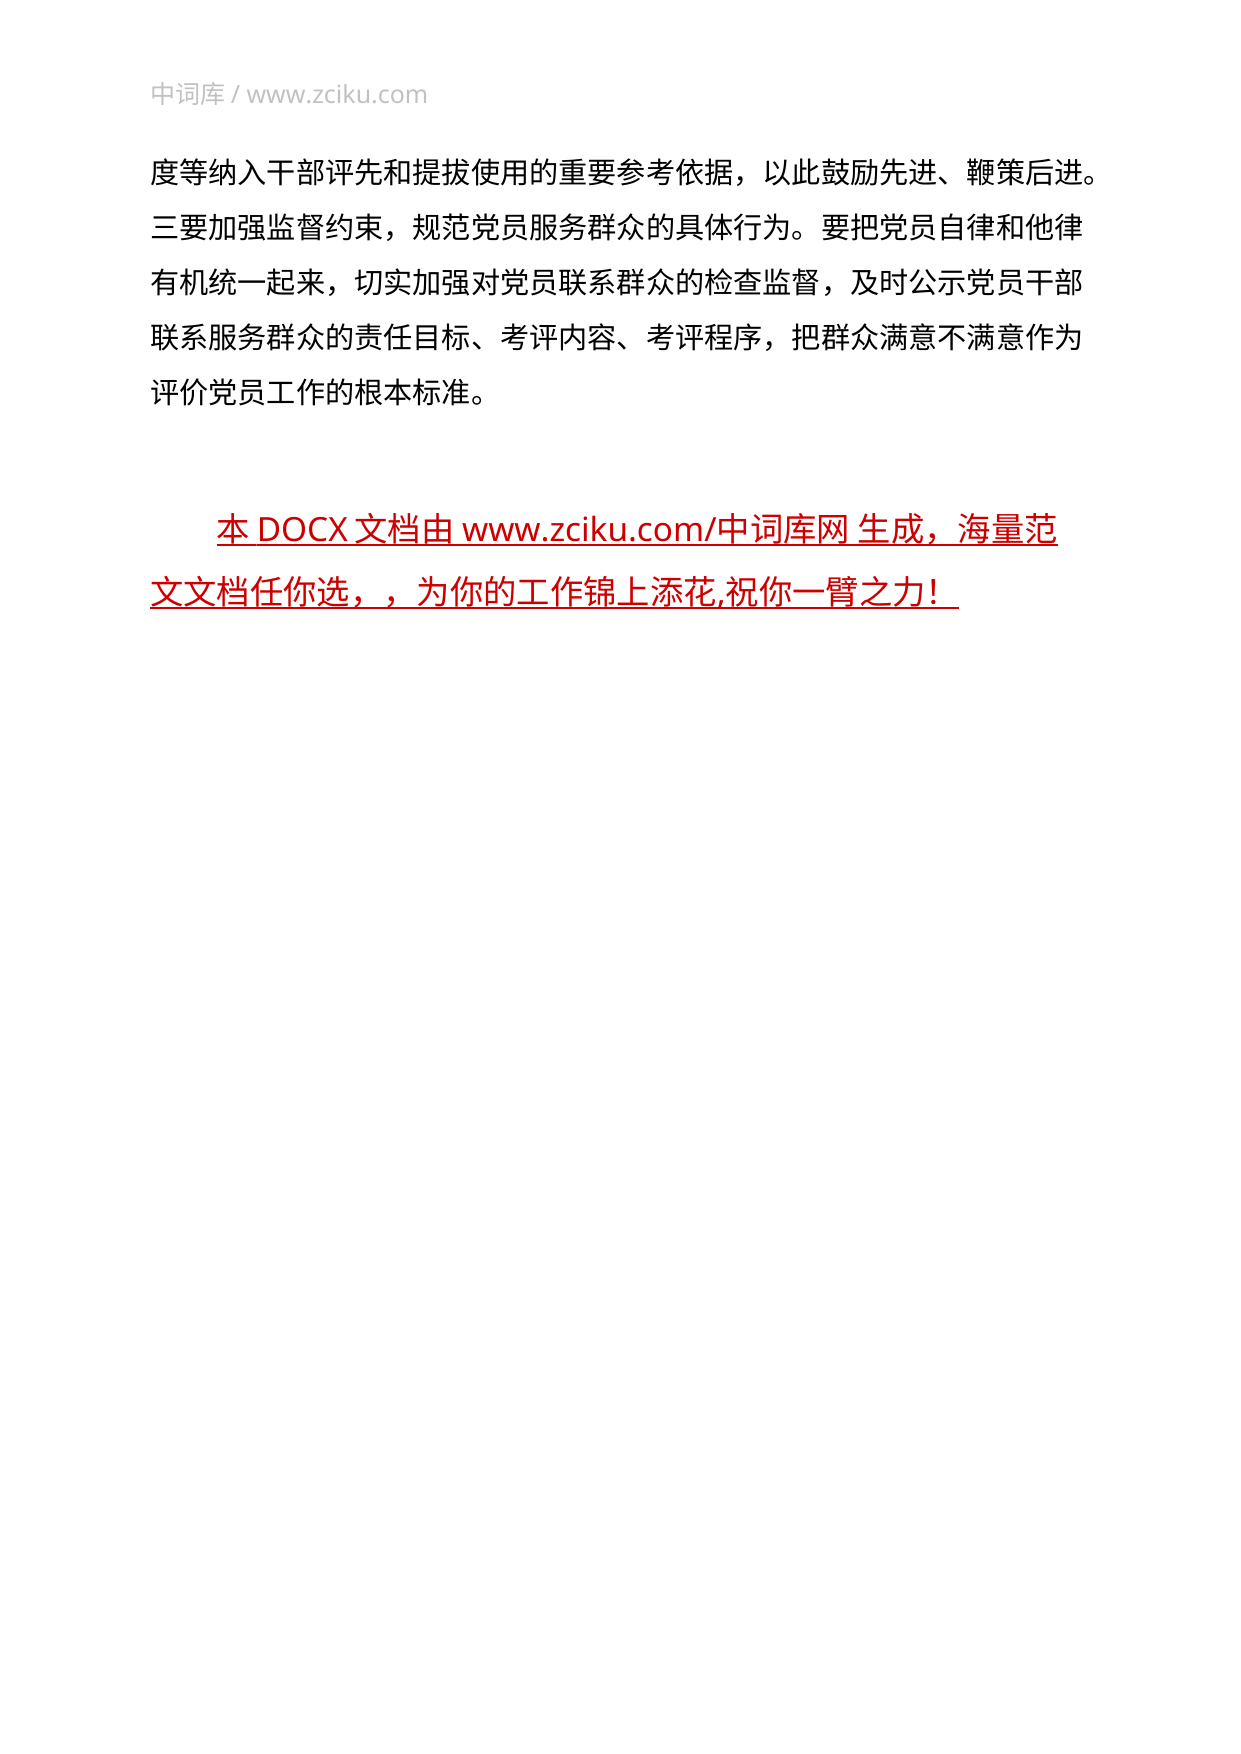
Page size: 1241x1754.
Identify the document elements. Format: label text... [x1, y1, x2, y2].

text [150, 150, 1090, 412]
text 本DOCX文档由 www.zciku.com/中词库网 生成，海量范文文档任你选，，为你的工作锦上添花,祝你一臂之力！ [150, 503, 1090, 614]
